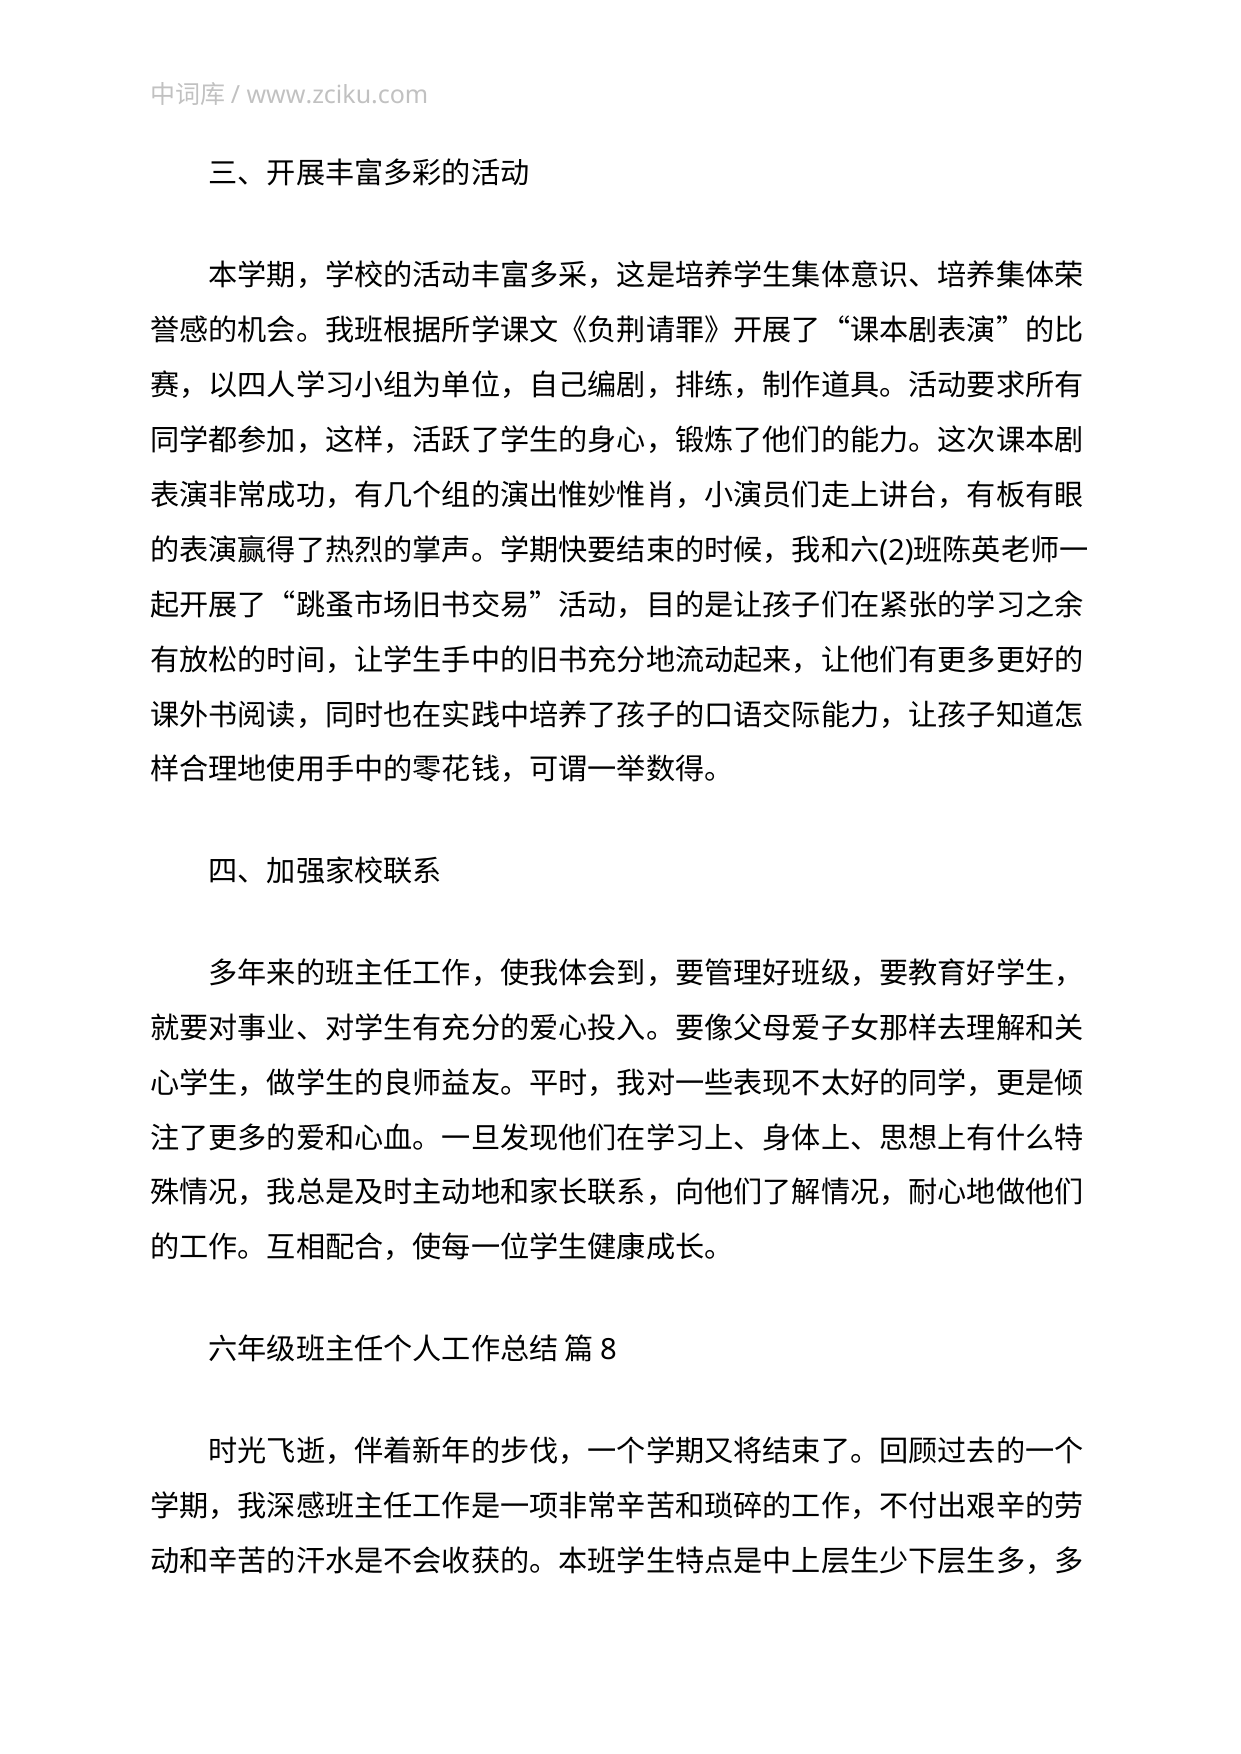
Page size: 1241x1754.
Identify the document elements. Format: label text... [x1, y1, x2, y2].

text 本学期，学校的活动丰富多采，这是培养学生集体意识、培养集体荣誉感的机会。我班根据所学课文《负荆请罪》开展了“课本剧表演”的比赛，以四人学习小组为单位，自己编剧，排练，制作道具。活动要求所有同学都参加，这样，活跃了学生的身心，锻炼了他们的能力。这次课本剧表演非常成功，有几个组的演出惟妙惟肖，小演员们走上讲台，有板有眼的表演赢得了热烈的掌声。学期快要结束的时候，我和六(2)班陈英老师一起开展了“跳蚤市场旧书交易”活动，目的是让孩子们在紧张的学习之余有放松的时间，让学生手中的旧书充分地流动起来，让他们有更多更好的课外书阅读，同时也在实践中培养了孩子的口语交际能力，让孩子知道怎样合理地使用手中的零花钱，可谓一举数得。 [150, 252, 1090, 788]
text 六年级班主任个人工作总结 篇8 [150, 1326, 1090, 1368]
text 多年来的班主任工作，使我体会到，要管理好班级，要教育好学生，就要对事业、对学生有充分的爱心投入。要像父母爱子女那样去理解和关心学生，做学生的良师益友。平时，我对一些表现不太好的同学，更是倾注了更多的爱和心血。一旦发现他们在学习上、身体上、思想上有什么特殊情况，我总是及时主动地和家长联系，向他们了解情况，耐心地做他们的工作。互相配合，使每一位学生健康成长。 [150, 949, 1090, 1266]
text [150, 1428, 1090, 1580]
text 三、开展丰富多彩的活动 [150, 150, 1090, 192]
text 四、加强家校联系 [150, 848, 1090, 890]
